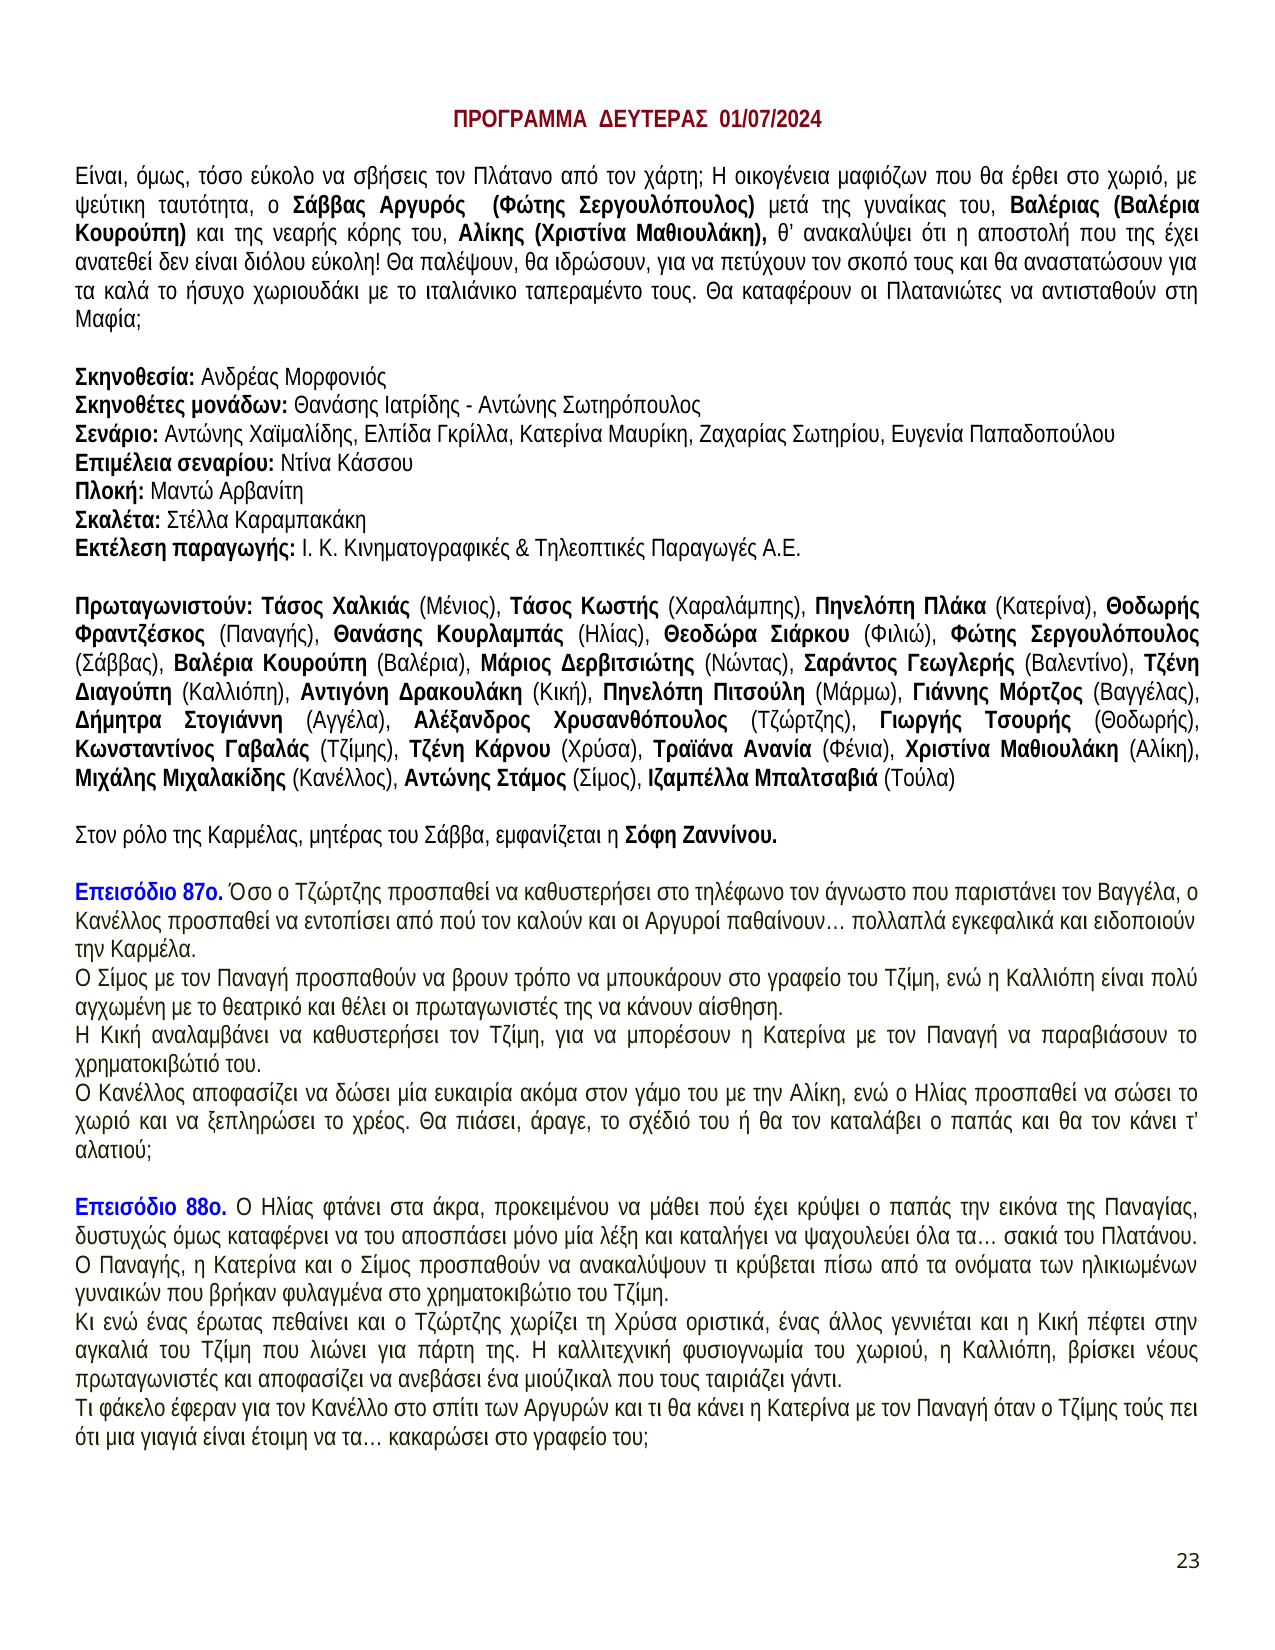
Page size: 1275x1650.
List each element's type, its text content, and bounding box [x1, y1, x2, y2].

text Επεισόδιο 87ο. Όσο ο Τζώρτζης προσπαθεί να καθυστερήσει στο τηλέφωνο τον άγνωστο που παριστάνει τον Βαγγέλα, ο Κανέλλος προσπαθεί να εντοπίσει από πού τον καλούν και οι Αργυροί παθαίνουν… πολλαπλά εγκεφαλικά και ειδοποιούν την Καρμέλα. [75, 848, 1200, 963]
text Σενάριο: Αντώνης Χαϊμαλίδης, Ελπίδα Γκρίλλα, Κατερίνα Μαυρίκη, Ζαχαρίας Σωτηρίου, Ευγενία Παπαδοπούλου [75, 419, 1200, 447]
text Η Κική αναλαμβάνει να καθυστερήσει τον Τζίμη, για να μπορέσουν η Κατερίνα με τον Παναγή να παραβιάσουν το χρηματοκιβώτιό του. [75, 1020, 1200, 1078]
text Επεισόδιο 88ο. Ο Ηλίας φτάνει στα άκρα, προκειμένου να μάθει πού έχει κρύψει ο παπάς την εικόνα της Παναγίας, δυστυχώς όμως καταφέρνει να του αποσπάσει μόνο μία λέξη και καταλήγει να ψαχουλεύει όλα τα… σακιά του Πλατάνου. Ο Παναγής, η Κατερίνα και ο Σίμος προσπαθούν να ανακαλύψουν τι κρύβεται πίσω από τα ονόματα των ηλικιωμένων γυναικών που βρήκαν φυλαγμένα στο χρηματοκιβώτιο του Τζίμη. [75, 1192, 1200, 1307]
text Πλοκή: Μαντώ Αρβανίτη [75, 476, 1200, 505]
text Σκηνοθεσία: Ανδρέας Μορφονιός [75, 362, 1200, 390]
text Είναι, όμως, τόσο εύκολο να σβήσεις τον Πλάτανο από τον χάρτη; Η οικογένεια μαφιόζων που θα έρθει στο χωριό, με ψεύτικη ταυτότητα, ο Σάββας Αργυρός (Φώτης Σεργουλόπουλος) μετά της γυναίκας του, Βαλέριας (Βαλέρια Κουρούπη) και της νεαρής κόρης του, Αλίκης (Χριστίνα Μαθιουλάκη), θ’ ανακαλύψει ότι η αποστολή που της έχει ανατεθεί δεν είναι διόλου εύκολη! Θα παλέψουν, θα ιδρώσουν, για να πετύχουν τον σκοπό τους και θα αναστατώσουν για τα καλά το ήσυχο χωριουδάκι με το ιταλιάνικο ταπεραμέντο τους. Θα καταφέρουν οι Πλατανιώτες να αντισταθούν στη Μαφία; [75, 161, 1200, 333]
text Πρωταγωνιστούν: Τάσος Χαλκιάς (Μένιος), Τάσος Κωστής (Χαραλάμπης), Πηνελόπη Πλάκα (Κατερίνα), Θοδωρής Φραντζέσκος (Παναγής), Θανάσης Κουρλαμπάς (Ηλίας), Θεοδώρα Σιάρκου (Φιλιώ), Φώτης Σεργουλόπουλος (Σάββας), Βαλέρια Κουρούπη (Βαλέρια), Μάριος Δερβιτσιώτης (Νώντας), Σαράντος Γεωγλερής (Βαλεντίνο), Τζένη Διαγούπη (Καλλιόπη), Αντιγόνη Δρακουλάκη (Κική), Πηνελόπη Πιτσούλη (Μάρμω), Γιάννης Μόρτζος (Βαγγέλας), Δήμητρα Στογιάννη (Αγγέλα), Αλέξανδρος Χρυσανθόπουλος (Τζώρτζης), Γιωργής Τσουρής (Θοδωρής), Κωνσταντίνος Γαβαλάς (Τζίμης), Τζένη Κάρνου (Χρύσα), Τραϊάνα Ανανία (Φένια), Χριστίνα Μαθιουλάκη (Αλίκη), Μιχάλης Μιχαλακίδης (Κανέλλος), Αντώνης Στάμος (Σίμος), Ιζαμπέλλα Μπαλτσαβιά (Τούλα) [75, 591, 1200, 791]
text Ο Σίμος με τον Παναγή προσπαθούν να βρουν τρόπο να μπουκάρουν στο γραφείο του Τζίμη, ενώ η Καλλιόπη είναι πολύ αγχωμένη με το θεατρικό και θέλει οι πρωταγωνιστές της να κάνουν αίσθηση. [75, 963, 1200, 1020]
text Σκηνοθέτες μονάδων: Θανάσης Ιατρίδης - Αντώνης Σωτηρόπουλος [75, 390, 1200, 419]
text Εκτέλεση παραγωγής: Ι. Κ. Κινηματογραφικές & Τηλεοπτικές Παραγωγές Α.Ε. [75, 533, 1200, 562]
text Ο Κανέλλος αποφασίζει να δώσει μία ευκαιρία ακόμα στον γάμο του με την Αλίκη, ενώ ο Ηλίας προσπαθεί να σώσει το χωριό και να ξεπληρώσει το χρέος. Θα πιάσει, άραγε, το σχέδιό του ή θα τον καταλάβει ο παπάς και θα τον κάνει τ’ αλατιού; [75, 1078, 1200, 1164]
text Τι φάκελο έφεραν για τον Κανέλλο στο σπίτι των Αργυρών και τι θα κάνει η Κατερίνα με τον Παναγή όταν ο Τζίμης τούς πει ότι μια γιαγιά είναι έτοιμη να τα… κακαρώσει στο γραφείο του; [75, 1393, 1200, 1450]
text Σκαλέτα: Στέλλα Καραμπακάκη [75, 505, 1200, 533]
text Κι ενώ ένας έρωτας πεθαίνει και ο Τζώρτζης χωρίζει τη Χρύσα οριστικά, ένας άλλος γεννιέται και η Κική πέφτει στην αγκαλιά του Τζίμη που λιώνει για πάρτη της. Η καλλιτεχνική φυσιογνωμία του χωριού, η Καλλιόπη, βρίσκει νέους πρωταγωνιστές και αποφασίζει να ανεβάσει ένα μιούζικαλ που τους ταιριάζει γάντι. [75, 1307, 1200, 1393]
text ΠΡΟΓΡΑΜΜΑ ΔΕΥΤΕΡΑΣ 01/07/2024 [75, 104, 1200, 132]
text Στον ρόλο της Καρμέλας, μητέρας του Σάββα, εμφανίζεται η Σόφη Ζαννίνου. [75, 820, 1200, 848]
text Επιμέλεια σεναρίου: Ντίνα Κάσσου [75, 447, 1200, 476]
